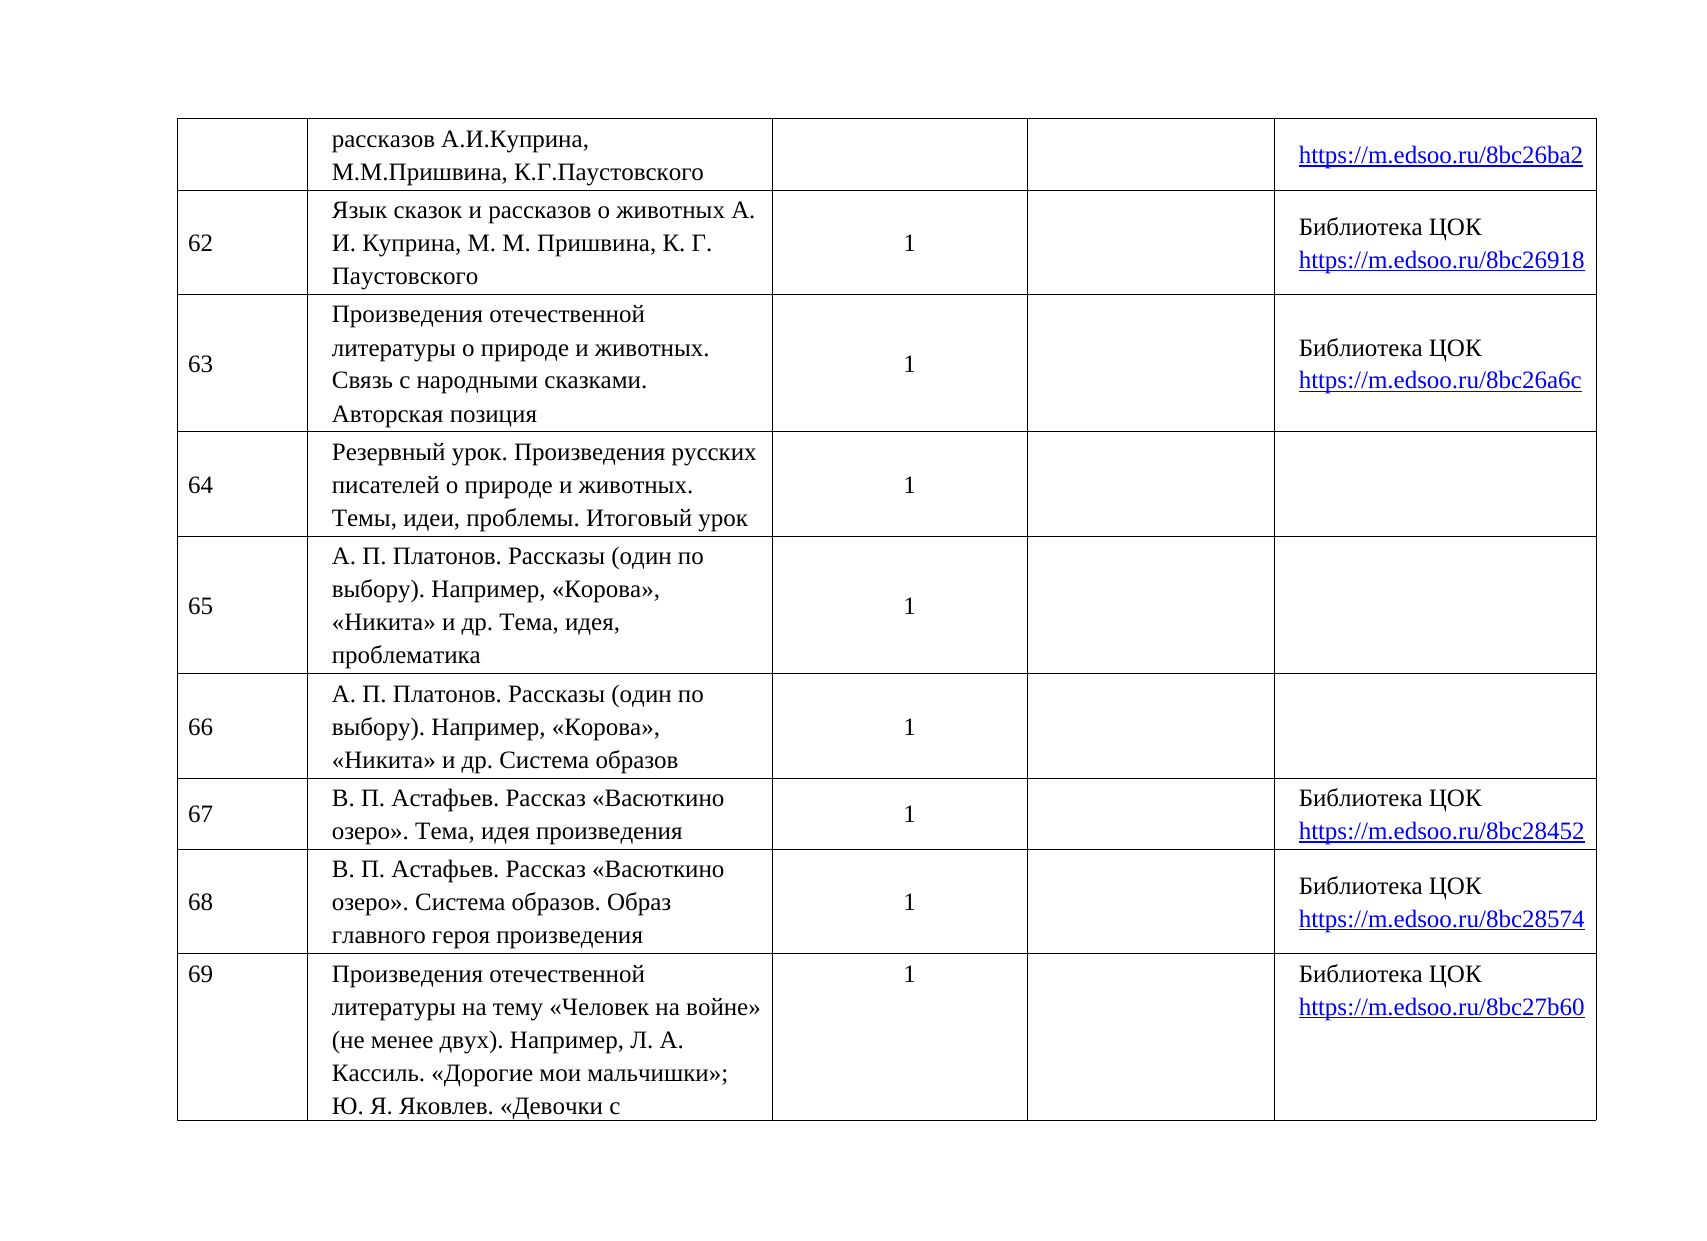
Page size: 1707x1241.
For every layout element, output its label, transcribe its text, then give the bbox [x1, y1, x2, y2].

table_cell 66 [178, 674, 307, 777]
table_cell 1 [773, 850, 1027, 953]
table_cell [1028, 191, 1274, 294]
table_cell 1 [773, 119, 1027, 189]
table_cell А. П. Платонов. Рассказы (один по выбору). Например, «Корова», «Никита» и др. Система образов [308, 674, 772, 777]
table_cell В. П. Астафьев. Рассказ «Васюткино озеро». Тема, идея произведения [308, 779, 772, 849]
table_cell Библиотека ЦОК https://m.edsoo.ru/8bc28452 [1275, 779, 1596, 849]
table_cell 1 [773, 295, 1027, 431]
table_cell 68 [178, 850, 307, 953]
table_cell [1028, 954, 1274, 1120]
table_cell 63 [178, 295, 307, 431]
table_cell 1 [773, 191, 1027, 294]
table_cell 61 [178, 119, 307, 189]
table_cell 1 [773, 674, 1027, 777]
table_cell 1 [773, 954, 1027, 1120]
table_cell Библиотека ЦОК https://m.edsoo.ru/8bc26918 [1275, 191, 1596, 294]
table_cell [1275, 674, 1596, 777]
table_cell Язык сказок и рассказов о животных А. И. Куприна, М. М. Пришвина, К. Г. Паустовского [308, 191, 772, 294]
table_cell [1028, 119, 1274, 189]
table_cell 1 [773, 779, 1027, 849]
table_cell [1275, 537, 1596, 673]
table_cell А. П. Платонов. Рассказы (один по выбору). Например, «Корова», «Никита» и др. Тема, идея, проблематика [308, 537, 772, 673]
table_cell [308, 954, 772, 1120]
table_cell 65 [178, 537, 307, 673]
table_cell [1028, 674, 1274, 777]
table_cell Резервный урок. Произведения русских писателей о природе и животных. Темы, идеи, проблемы. Итоговый урок [308, 432, 772, 536]
table_cell Библиотека ЦОК https://m.edsoo.ru/8bc26a6c [1275, 295, 1596, 431]
table_cell 62 [178, 191, 307, 294]
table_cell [308, 119, 772, 189]
table_cell [1275, 432, 1596, 536]
table_cell [1028, 850, 1274, 953]
table_cell 67 [178, 779, 307, 849]
table_cell Библиотека ЦОК https://m.edsoo.ru/8bc28574 [1275, 850, 1596, 953]
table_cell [1275, 119, 1596, 189]
table_cell [1028, 295, 1274, 431]
table_cell [1028, 432, 1274, 536]
table_cell 1 [773, 537, 1027, 673]
table_cell [1028, 779, 1274, 849]
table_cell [1275, 954, 1596, 1120]
table_cell Произведения отечественной литературы о природе и животных. Связь с народными сказками. Авторская позиция [308, 295, 772, 431]
table_cell 69 [178, 954, 307, 1120]
table_cell [1028, 537, 1274, 673]
table_cell 64 [178, 432, 307, 536]
table_cell 1 [773, 432, 1027, 536]
table_cell В. П. Астафьев. Рассказ «Васюткино озеро». Система образов. Образ главного героя произведения [308, 850, 772, 953]
